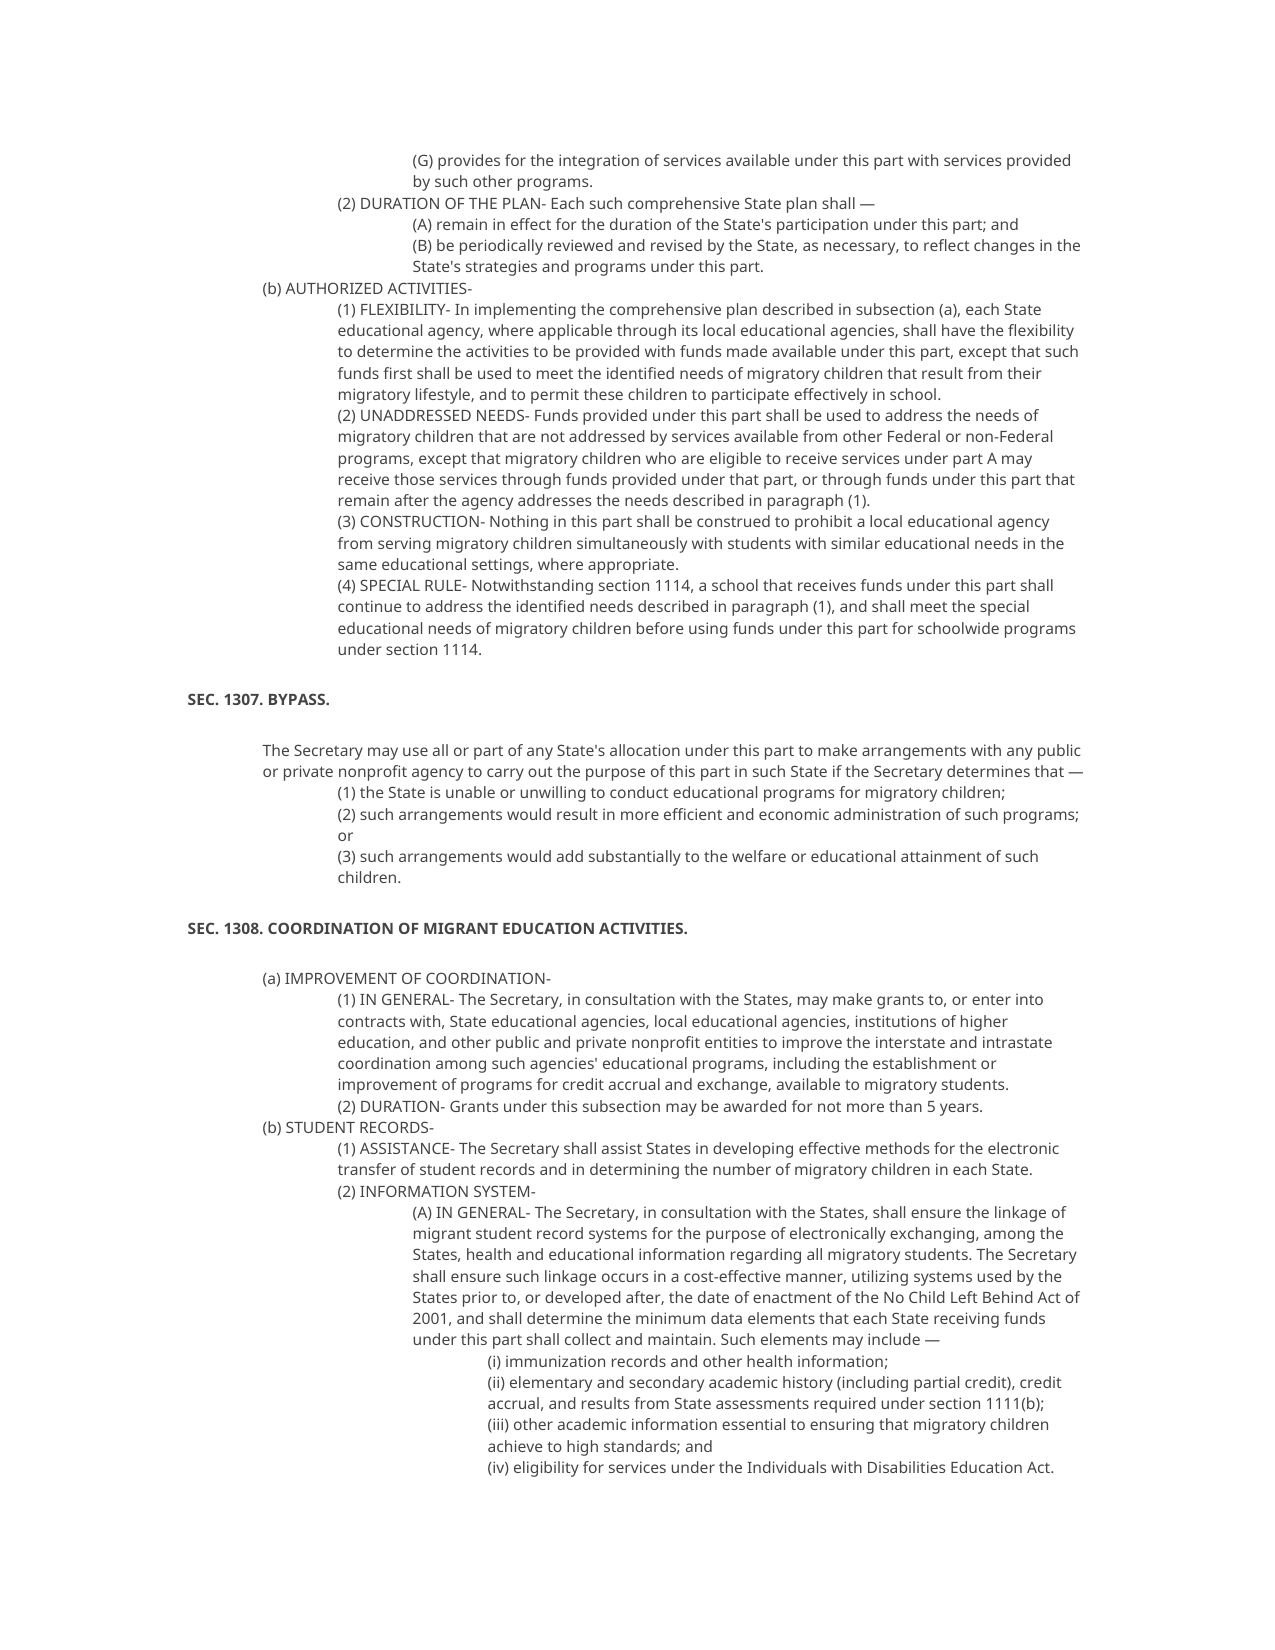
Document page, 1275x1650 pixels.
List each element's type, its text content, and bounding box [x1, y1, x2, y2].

text (1) IN GENERAL- The Secretary, in consultation with the States, may make grants to, or enter into contracts with, State educational agencies, local educational agencies, institutions of higher education, and other public and private nonprofit entities to improve the interstate and intrastate coordination among such agencies' educational programs, including the establishment or improvement of programs for credit accrual and exchange, available to migratory students. [337, 989, 1087, 1095]
text (1) ASSISTANCE- The Secretary shall assist States in developing effective methods for the electronic transfer of student records and in determining the number of migratory children in each State. [337, 1138, 1087, 1180]
text (2) UNADDRESSED NEEDS- Funds provided under this part shall be used to address the needs of migratory children that are not addressed by services available from other Federal or non-Federal programs, except that migratory children who are eligible to receive services under part A may receive those services through funds provided under that part, or through funds under this part that remain after the agency addresses the needs described in paragraph (1). [337, 405, 1087, 511]
text (3) CONSTRUCTION- Nothing in this part shall be construed to prohibit a local educational agency from serving migratory children simultaneously with students with similar educational needs in the same educational settings, where appropriate. [337, 511, 1087, 575]
text The Secretary may use all or part of any State's allocation under this part to make arrangements with any public or private nonprofit agency to carry out the purpose of this part in such State if the Secretary determines that — [262, 739, 1087, 782]
text (i) immunization records and other health information; [487, 1350, 1087, 1372]
text (A) IN GENERAL- The Secretary, in consultation with the States, shall ensure the linkage of migrant student record systems for the purpose of electronically exchanging, among the States, health and educational information regarding all migratory students. The Secretary shall ensure such linkage occurs in a cost-effective manner, utilizing systems used by the States prior to, or developed after, the date of enactment of the No Child Left Behind Act of 2001, and shall determine the minimum data elements that each State receiving funds under this part shall collect and maintain. Such elements may include — [412, 1202, 1087, 1350]
text (iii) other academic information essential to ensuring that migratory children achieve to high standards; and [487, 1414, 1087, 1457]
text (1) the State is unable or unwilling to conduct educational programs for migratory children; [337, 782, 1087, 803]
text (G) provides for the integration of services available under this part with services provided by such other programs. [412, 150, 1087, 192]
text (1) FLEXIBILITY- In implementing the comprehensive plan described in subsection (a), each State educational agency, where applicable through its local educational agencies, shall have the flexibility to determine the activities to be provided with funds made available under this part, except that such funds first shall be used to meet the identified needs of migratory children that result from their migratory lifestyle, and to permit these children to participate effectively in school. [337, 299, 1087, 405]
text (ii) elementary and secondary academic history (including partial credit), credit accrual, and results from State assessments required under section 1111(b); [487, 1372, 1087, 1414]
text (4) SPECIAL RULE- Notwithstanding section 1114, a school that receives funds under this part shall continue to address the identified needs described in paragraph (1), and shall meet the special educational needs of migratory children before using funds under this part for schoolwide programs under section 1114. [337, 575, 1087, 660]
subtitle SEC. 1307. BYPASS. [187, 689, 1087, 710]
text (3) such arrangements would add substantially to the welfare or educational attainment of such children. [337, 846, 1087, 888]
text (2) such arrangements would result in more efficient and economic administration of such programs; or [337, 803, 1087, 846]
text (2) DURATION OF THE PLAN- Each such comprehensive State plan shall — [337, 192, 1087, 214]
text (2) INFORMATION SYSTEM- [337, 1180, 1087, 1202]
text (B) be periodically reviewed and revised by the State, as necessary, to reflect changes in the State's strategies and programs under this part. [412, 235, 1087, 277]
text (iv) eligibility for services under the Individuals with Disabilities Education Act. [487, 1457, 1087, 1478]
text (b) STUDENT RECORDS- [262, 1117, 1087, 1138]
text (b) AUTHORIZED ACTIVITIES- [262, 277, 1087, 299]
text (2) DURATION- Grants under this subsection may be awarded for not more than 5 years. [337, 1095, 1087, 1117]
subtitle SEC. 1308. COORDINATION OF MIGRANT EDUCATION ACTIVITIES. [187, 917, 1087, 939]
text (A) remain in effect for the duration of the State's participation under this part; and [412, 214, 1087, 235]
text (a) IMPROVEMENT OF COORDINATION- [262, 968, 1087, 989]
